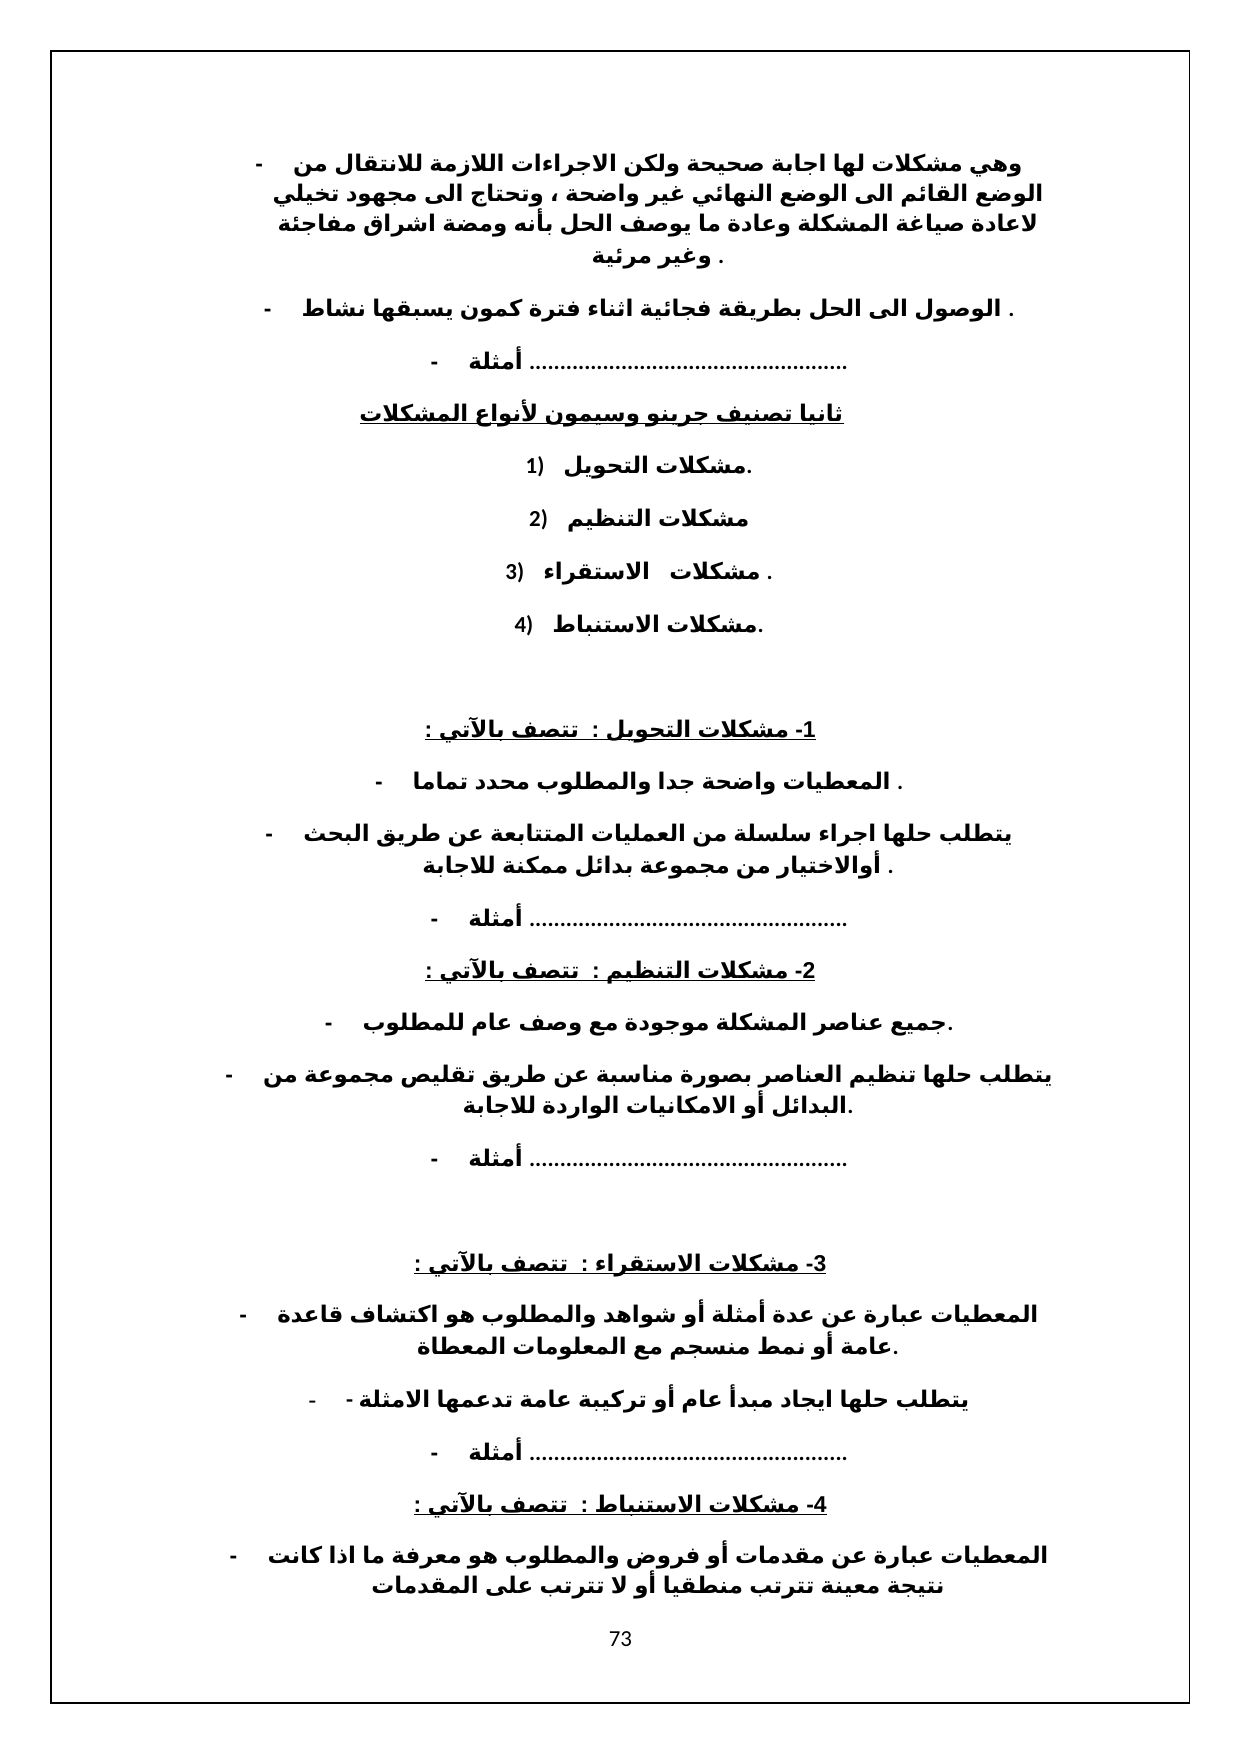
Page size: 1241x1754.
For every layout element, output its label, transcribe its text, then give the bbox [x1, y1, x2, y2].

list يتطلب حلها تنظيم العناصر بصورة مناسبة عن طريق تقليص مجموعة من البدائل أو الامكانيات الواردة للاجابة. [225, 1061, 1053, 1119]
text 3- مشكلات الاستقراء : تتصف بالآتي : [187, 1250, 1053, 1277]
list يتطلب حلها اجراء سلسلة من العمليات المتتابعة عن طريق البحث أوالاختيار من مجموعة بدائل ممكنة للاجابة . [225, 820, 1053, 879]
list مشكلات التنظيم [225, 504, 1053, 532]
list وهي مشكلات لها اجابة صحيحة ولكن الاجراءات اللازمة للانتقال من الوضع القائم الى الوضع النهائي غير واضحة ، وتحتاج الى مجهود تخيلي لاعادة صياغة المشكلة وعادة ما يوصف الحل بأنه ومضة اشراق مفاجئة وغير مرئية . [225, 150, 1053, 269]
list مشكلات الاستقراء . [225, 557, 1053, 585]
list المعطيات عبارة عن مقدمات أو فروض والمطلوب هو معرفة ما اذا كانت نتيجة معينة تترتب منطقيا أو لا تترتب على المقدمات [225, 1542, 1053, 1599]
text 2- مشكلات التنظيم : تتصف بالآتي : [187, 957, 1053, 983]
text 4- مشكلات الاستنباط : تتصف بالآتي : [187, 1491, 1053, 1517]
list أمثلة .................................................... [225, 1438, 1053, 1466]
list الوصول الى الحل بطريقة فجائية اثناء فترة كمون يسبقها نشاط . [225, 294, 1053, 322]
list مشكلات الاستنباط. [225, 610, 1053, 638]
list مشكلات التحويل. [225, 451, 1053, 479]
list المعطيات واضحة جدا والمطلوب محدد تماما . [225, 767, 1053, 795]
list - يتطلب حلها ايجاد مبدأ عام أو تركيبة عامة تدعمها الامثلة [225, 1385, 1053, 1413]
list أمثلة .................................................... [225, 347, 1053, 375]
list المعطيات عبارة عن عدة أمثلة أو شواهد والمطلوب هو اكتشاف قاعدة عامة أو نمط منسجم مع المعلومات المعطاة. [225, 1301, 1053, 1360]
list جميع عناصر المشكلة موجودة مع وصف عام للمطلوب. [225, 1008, 1053, 1036]
text ثانيا تصنيف جرينو وسيمون لأنواع المشكلات [187, 400, 1015, 426]
text 1- مشكلات التحويل : تتصف بالآتي : [187, 716, 1053, 742]
list أمثلة .................................................... [225, 1144, 1053, 1172]
list أمثلة .................................................... [225, 904, 1053, 932]
